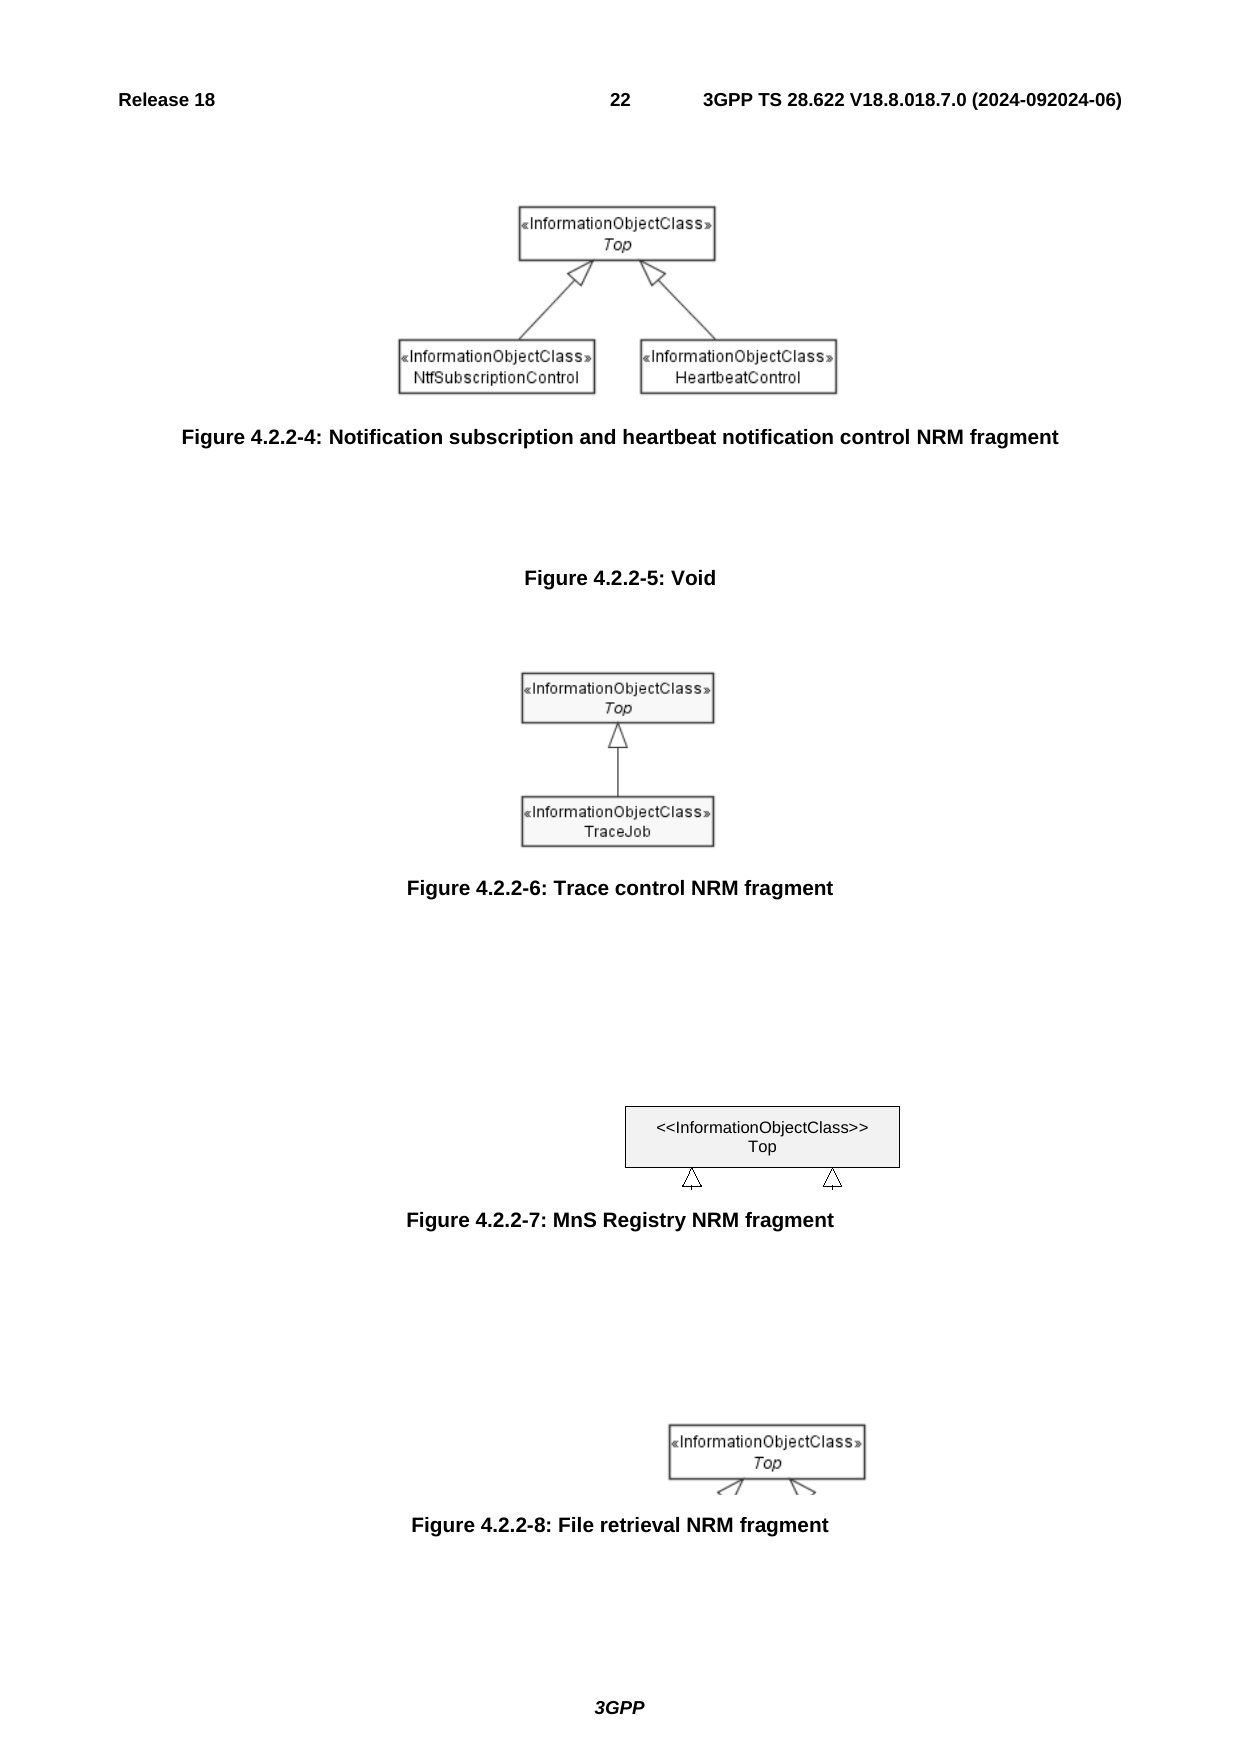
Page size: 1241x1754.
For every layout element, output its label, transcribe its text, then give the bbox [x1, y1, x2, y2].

text Figure 4.2.2-7: MnS Registry NRM fragment [118, 1208, 1122, 1232]
text Figure 4.2.2-5: Void [118, 565, 1122, 589]
text Figure 4.2.2-6: Trace control NRM fragment [118, 876, 1122, 900]
text Figure 4.2.2-4: Notification subscription and heartbeat notification control NRM fragment [118, 425, 1122, 449]
picture [514, 663, 726, 858]
text Figure 4.2.2-8: File retrieval NRM fragment [118, 1513, 1122, 1537]
picture [392, 196, 849, 406]
